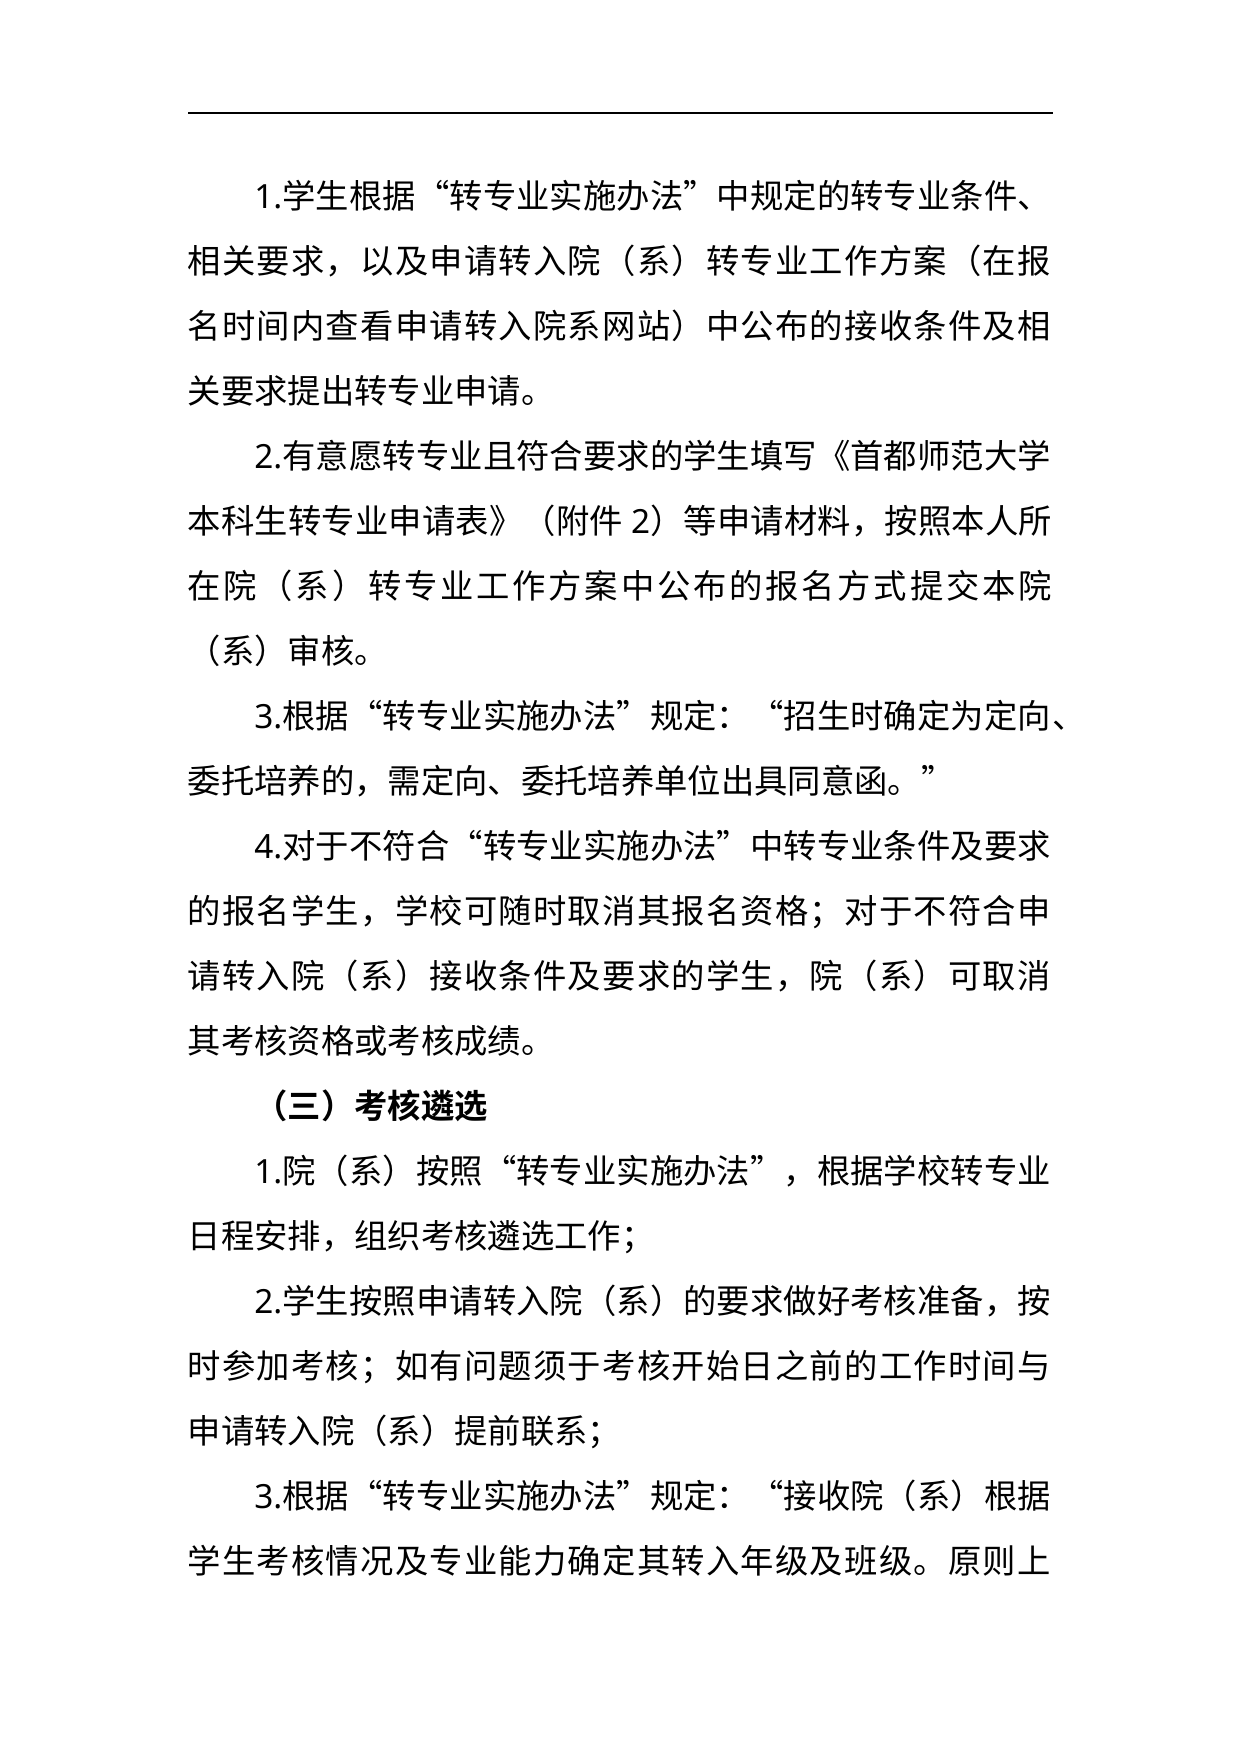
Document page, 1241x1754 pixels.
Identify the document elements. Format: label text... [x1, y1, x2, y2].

text 2.学生按照申请转入院（系）的要求做好考核准备，按时参加考核；如有问题须于考核开始日之前的工作时间与申请转入院（系）提前联系； [187, 1267, 1053, 1462]
text （三）考核遴选 [187, 1072, 1053, 1137]
text 2.有意愿转专业且符合要求的学生填写《首都师范大学本科生转专业申请表》（附件2）等申请材料，按照本人所在院（系）转专业工作方案中公布的报名方式提交本院（系）审核。 [187, 422, 1053, 682]
text 1.学生根据“转专业实施办法”中规定的转专业条件、相关要求，以及申请转入院（系）转专业工作方案（在报名时间内查看申请转入院系网站）中公布的接收条件及相关要求提出转专业申请。 [187, 162, 1053, 422]
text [187, 1462, 1053, 1592]
text 3.根据“转专业实施办法”规定：“招生时确定为定向、委托培养的，需定向、委托培养单位出具同意函。” [187, 682, 1053, 812]
text 1.院（系）按照“转专业实施办法”，根据学校转专业日程安排，组织考核遴选工作； [187, 1137, 1053, 1267]
text 4.对于不符合“转专业实施办法”中转专业条件及要求的报名学生，学校可随时取消其报名资格；对于不符合申请转入院（系）接收条件及要求的学生，院（系）可取消其考核资格或考核成绩。 [187, 812, 1053, 1072]
